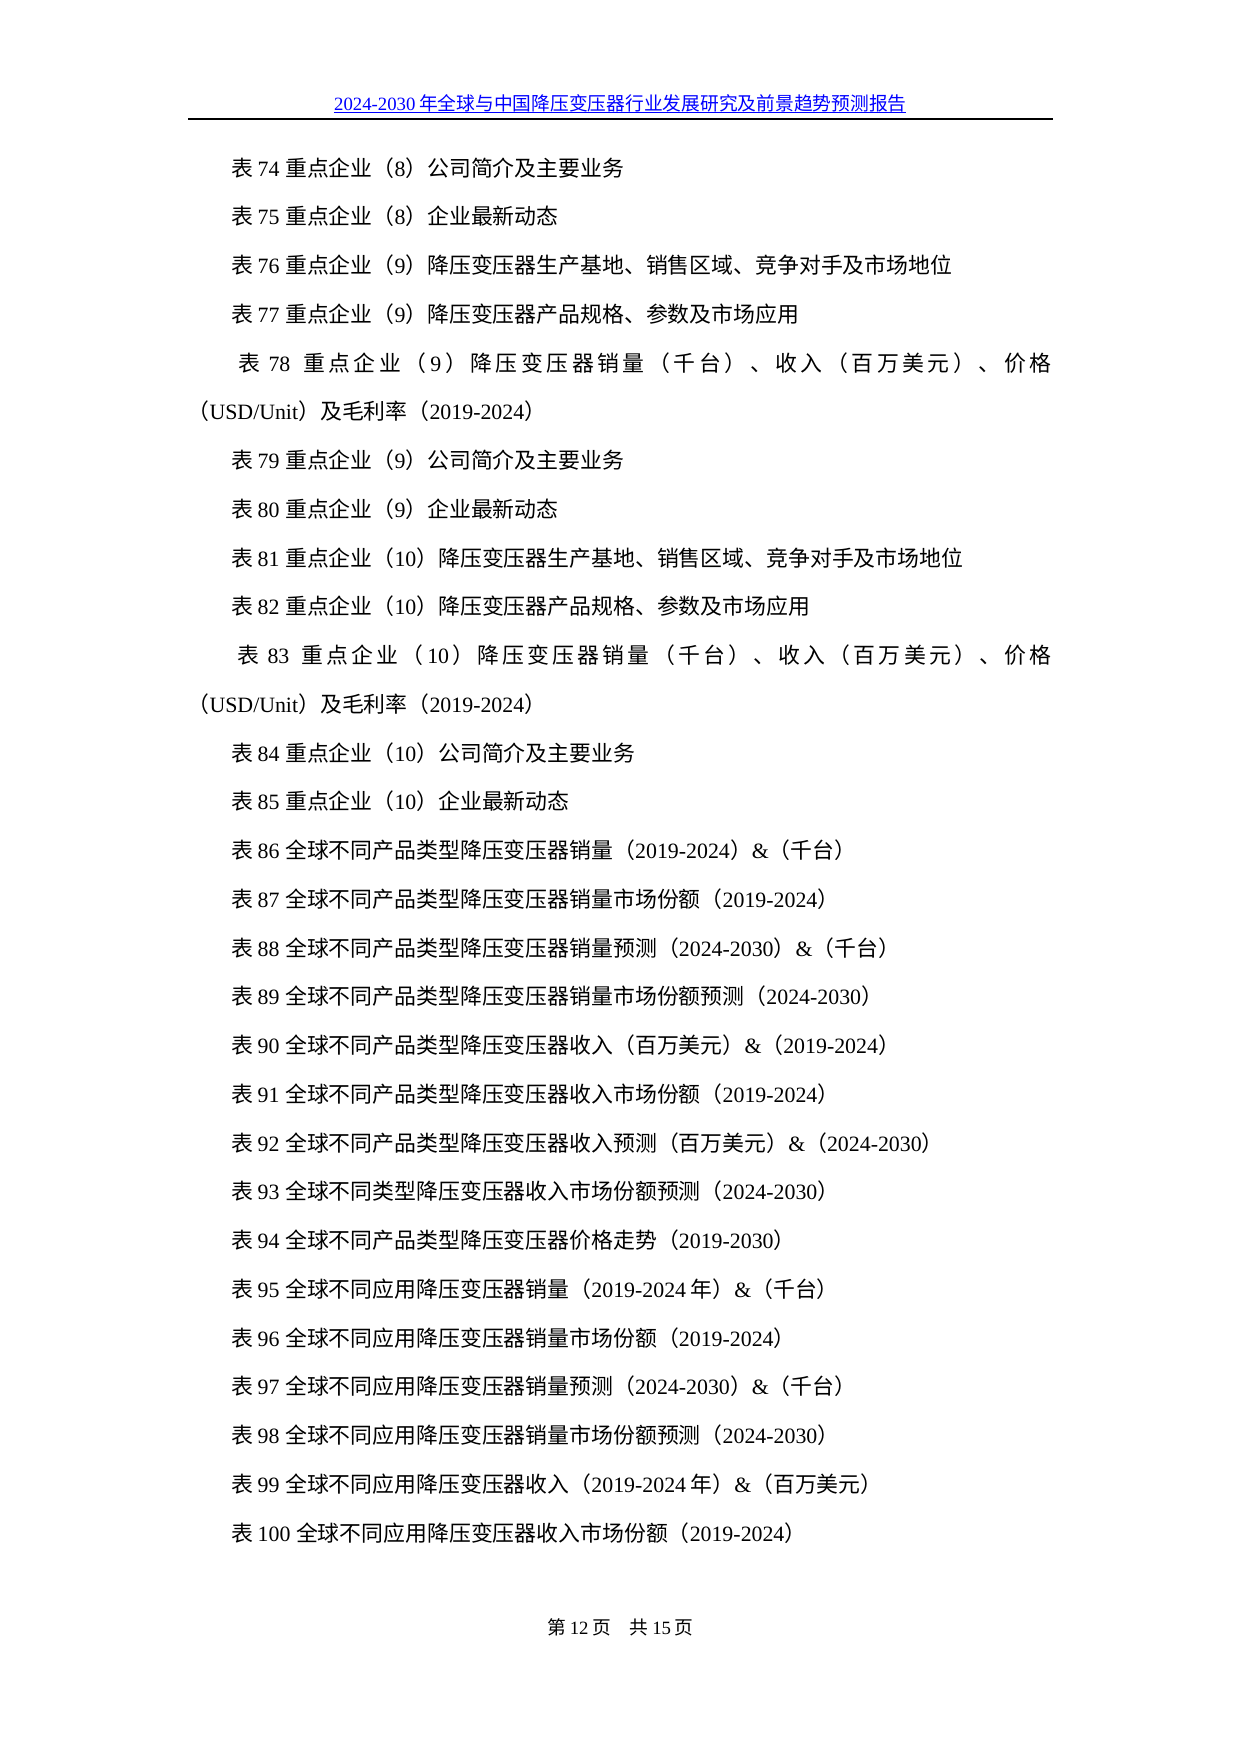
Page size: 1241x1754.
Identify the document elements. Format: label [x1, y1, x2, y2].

text [187, 150, 1053, 1548]
